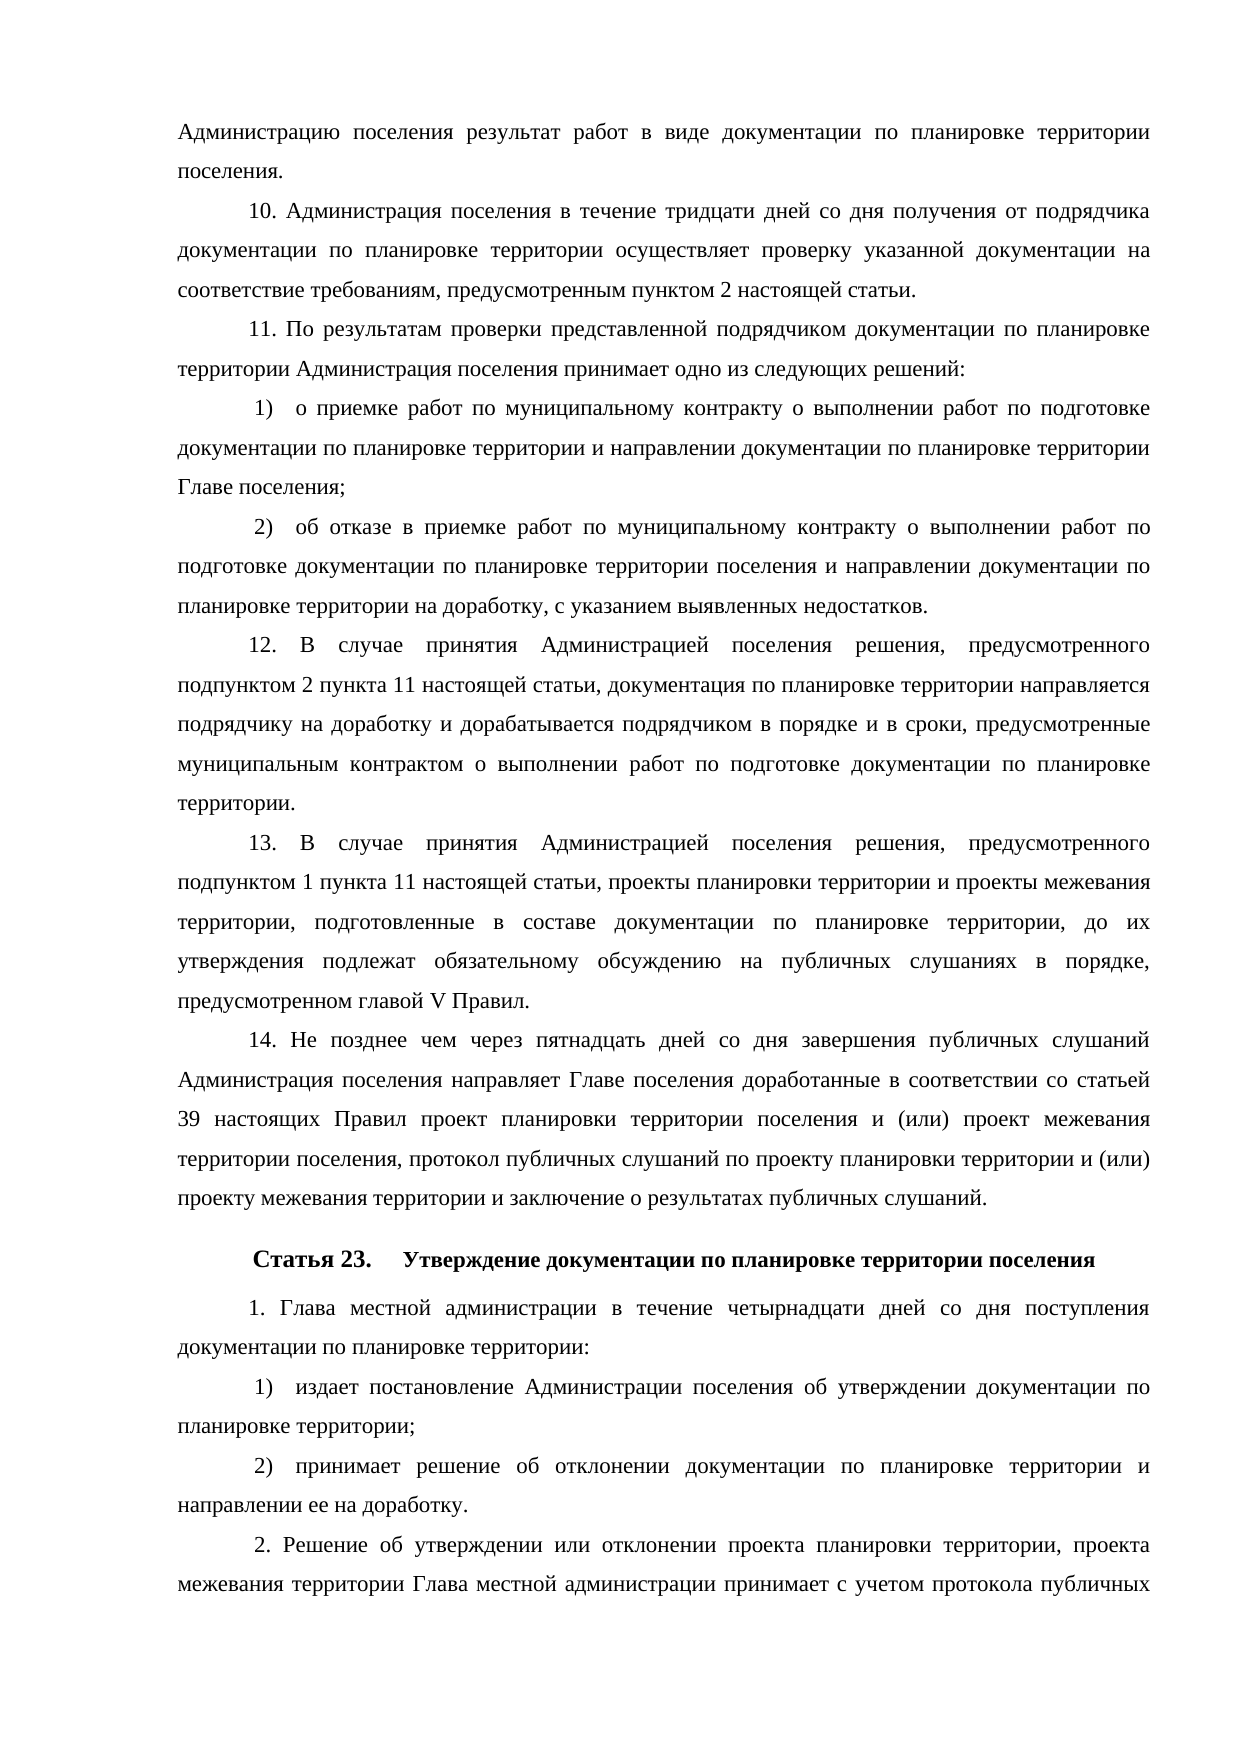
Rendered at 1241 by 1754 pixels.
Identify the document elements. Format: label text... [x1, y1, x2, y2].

list об отказе в приемке работ по муниципальному контракту о выполнении работ по подготовке документации по планировке территории поселения и направлении документации по планировке территории на доработку, с указанием выявленных недостатков. [177, 513, 1152, 618]
subtitle Утверждение документации по планировке территории поселения [177, 1244, 1152, 1273]
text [177, 118, 1152, 184]
text 13. В случае принятия Администрацией поселения решения, предусмотренного подпунктом 1 пункта 11 настоящей статьи, проекты планировки территории и проекты межевания территории, подготовленные в составе документации по планировке территории, до их утверждения подлежат обязательному обсуждению на публичных слушаниях в порядке, предусмотренном главой V Правил. [177, 829, 1152, 1013]
list о приемке работ по муниципальному контракту о выполнении работ по подготовке документации по планировке территории и направлении документации по планировке территории Главе поселения; [177, 394, 1152, 500]
text 11. По результатам проверки представленной подрядчиком документации по планировке территории Администрация поселения принимает одно из следующих решений: [177, 316, 1152, 381]
text 10. Администрация поселения в течение тридцати дней со дня получения от подрядчика документации по планировке территории осуществляет проверку указанной документации на соответствие требованиям, предусмотренным пунктом 2 настоящей статьи. [177, 197, 1152, 302]
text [177, 1531, 1152, 1597]
list принимает решение об отклонении документации по планировке территории и направлении ее на доработку. [177, 1452, 1152, 1518]
text 12. В случае принятия Администрацией поселения решения, предусмотренного подпунктом 2 пункта 11 настоящей статьи, документация по планировке территории направляется подрядчику на доработку и дорабатывается подрядчиком в порядке и в сроки, предусмотренные муниципальным контрактом о выполнении работ по подготовке документации по планировке территории. [177, 631, 1152, 816]
list издает постановление Администрации поселения об утверждении документации по планировке территории; [177, 1373, 1152, 1439]
text 14. Не позднее чем через пятнадцать дней со дня завершения публичных слушаний Администрация поселения направляет Главе поселения доработанные в соответствии со статьей 39 настоящих Правил проект планировки территории поселения и (или) проект межевания территории поселения, протокол публичных слушаний по проекту планировки территории и (или) проекту межевания территории и заключение о результатах публичных слушаний. [177, 1026, 1152, 1210]
text 1. Глава местной администрации в течение четырнадцати дней со дня поступления документации по планировке территории: [177, 1294, 1152, 1360]
